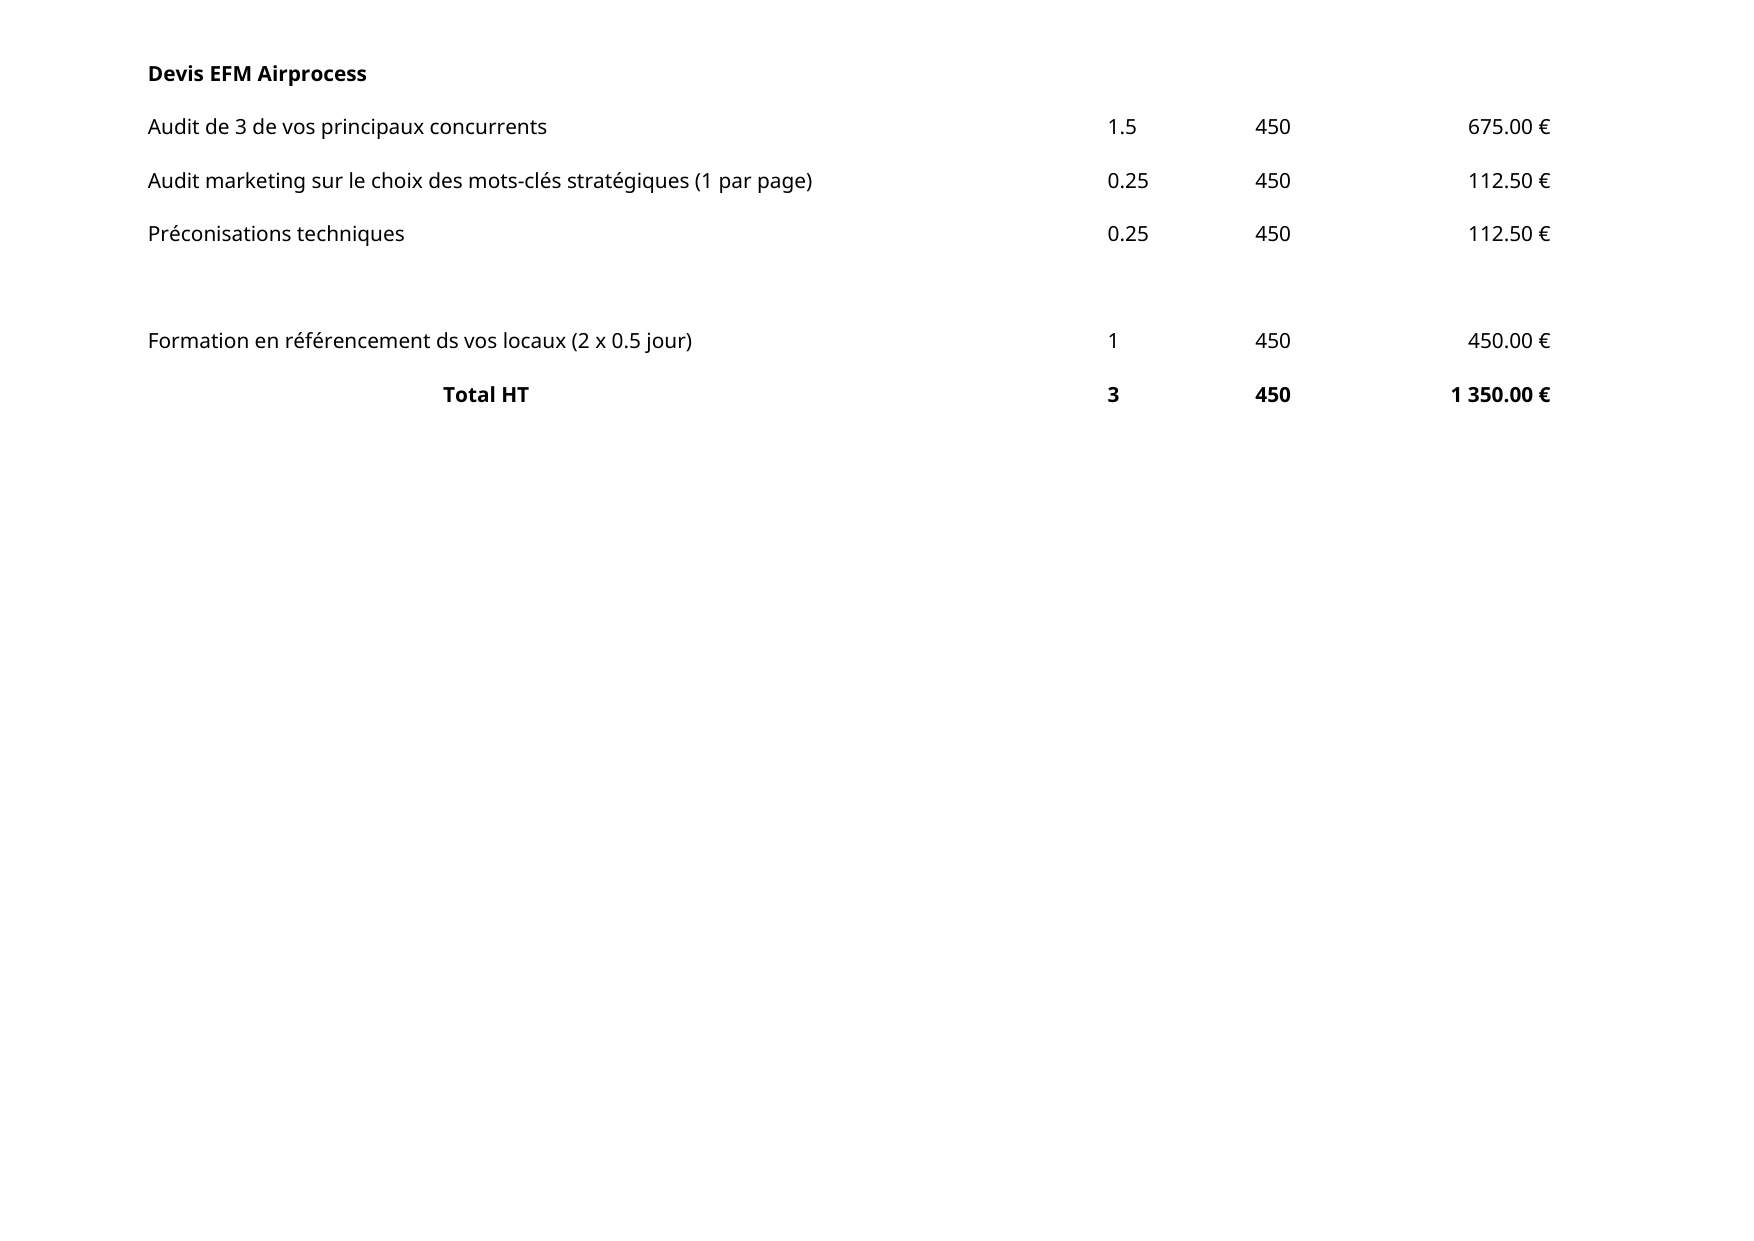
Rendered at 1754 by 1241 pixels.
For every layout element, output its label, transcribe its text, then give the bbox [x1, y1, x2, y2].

text Audit marketing sur le choix des mots-clés stratégiques (1 par page) 0.25 450 112.50 € [148, 166, 1606, 194]
text Préconisations techniques 0.25 450 112.50 € [148, 219, 1606, 248]
text Audit de 3 de vos principaux concurrents 1.5 450 675.00 € [148, 112, 1606, 141]
text Total HT 3 450 1 350.00 € [148, 380, 1606, 408]
text Devis EFM Airprocess [148, 59, 1606, 87]
text Formation en référencement ds vos locaux (2 x 0.5 jour) 1 450 450.00 € [148, 326, 1606, 355]
